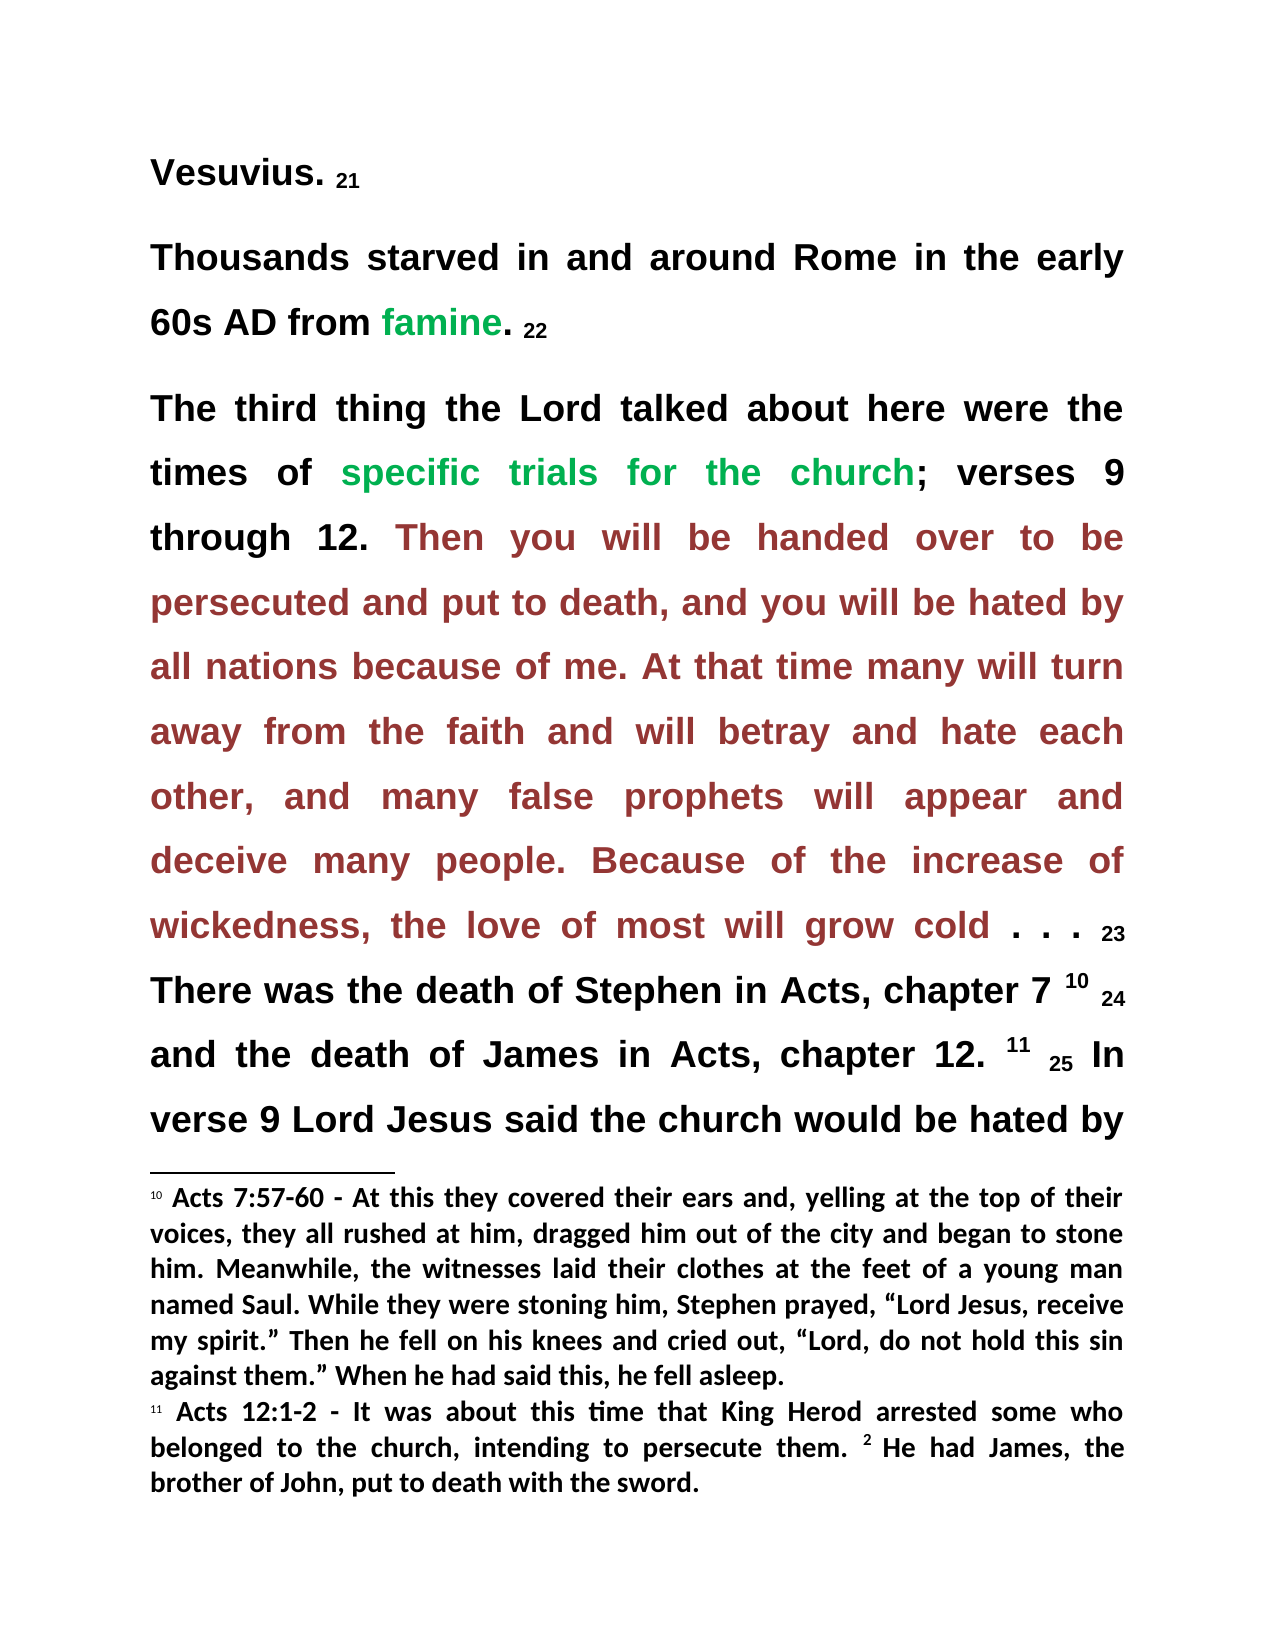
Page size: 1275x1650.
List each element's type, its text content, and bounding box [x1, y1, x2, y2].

text Thousands starved in and around Rome in the early 60s AD from famine. 22 [150, 236, 1125, 343]
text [150, 150, 1125, 193]
text The third thing the Lord talked about here were the times of specific trials for the church; verses 9 through 12. Then you will be handed over to be persecuted and put to death, and you will be hated by all nations because of me. At that time many will turn away from the faith and will betray and hate each other, and many false prophets will appear and deceive many people. Because of the increase of wickedness, the love of most will grow cold . . . 23 There was the death of Stephen in Acts, chapter 7 24 and the death of James in Acts, chapter 12. 25 In verse 9 Lord Jesus said the church would be hated by all nations (the civilized world) which came about through the persecutions of Nero (64-67 AD) and Vespasian (68-75 AD). 26 [150, 386, 1125, 1140]
